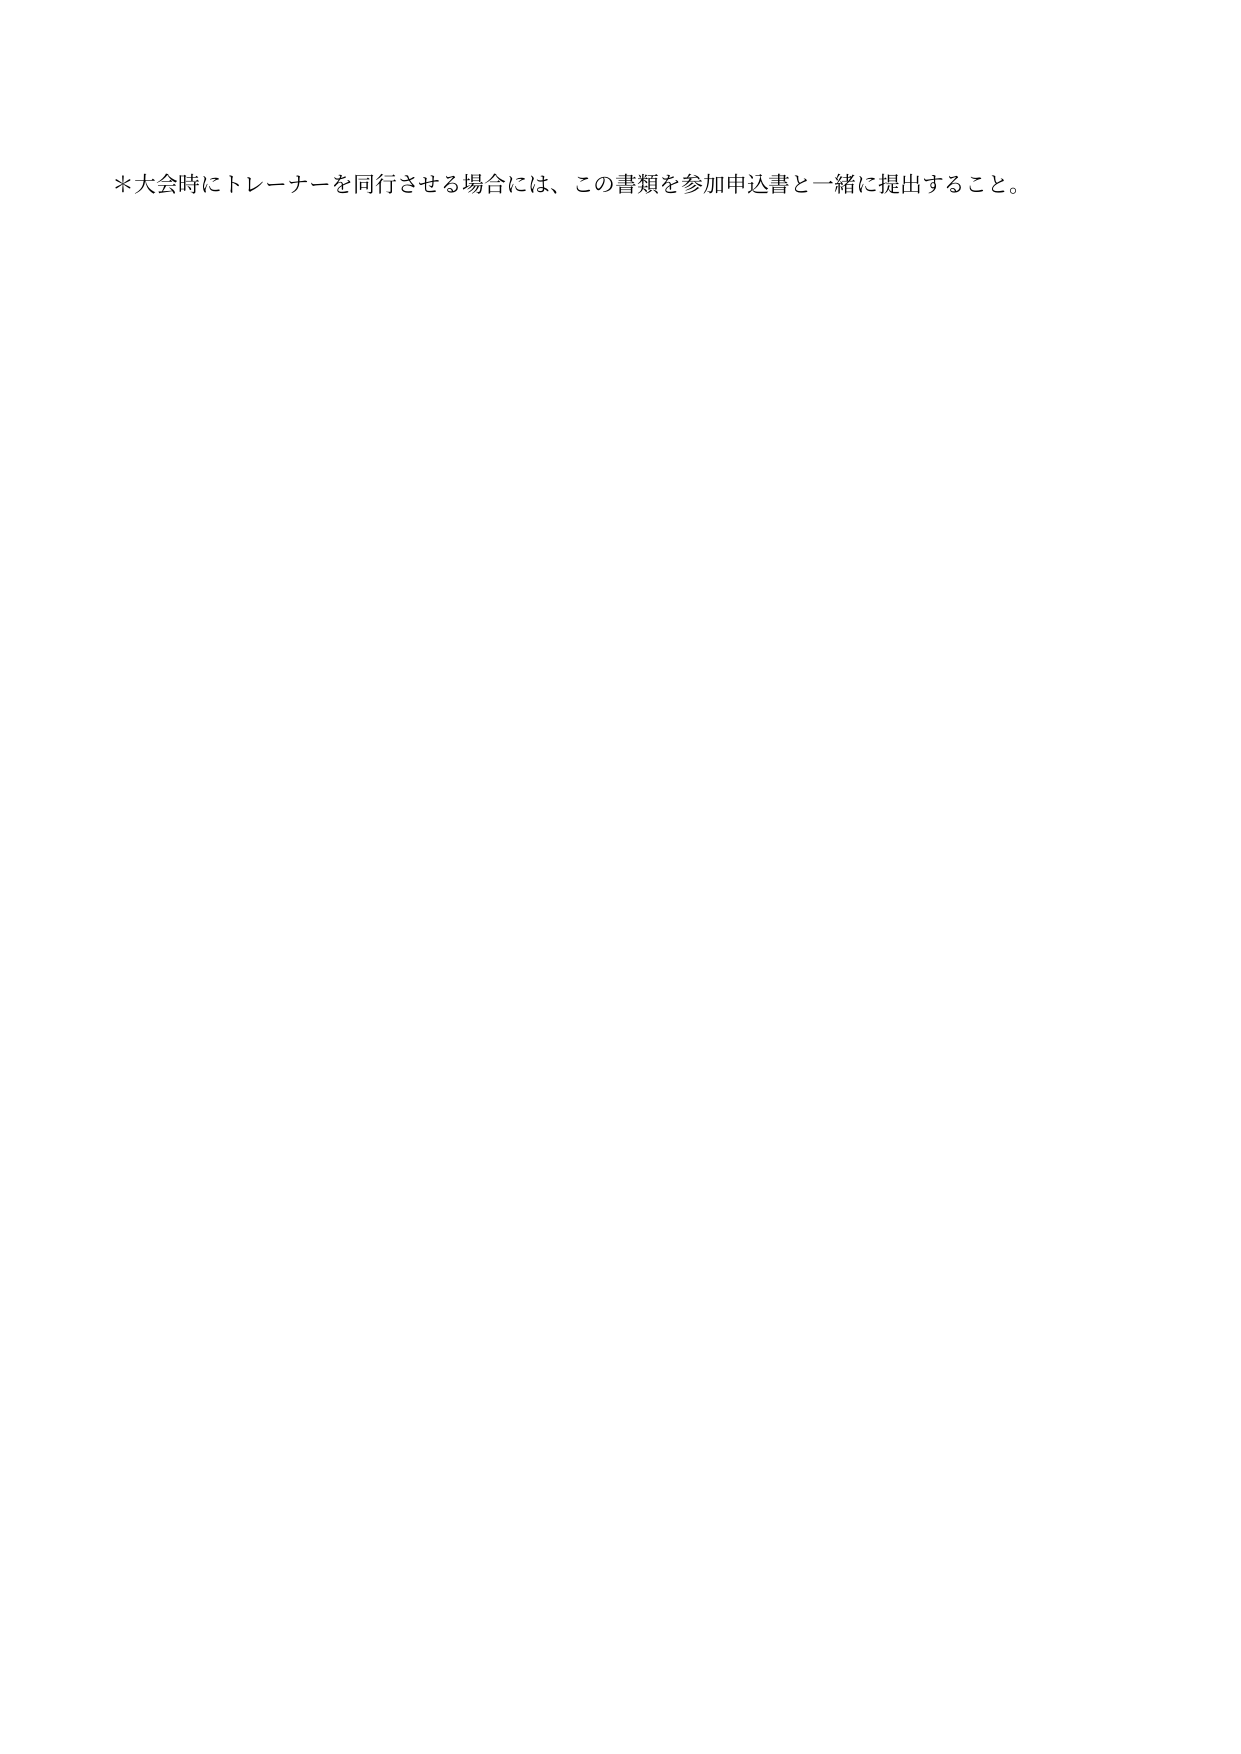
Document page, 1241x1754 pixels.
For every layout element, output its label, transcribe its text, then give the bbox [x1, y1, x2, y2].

text ＊大会時にトレーナーを同行させる場合には、この書類を参加申込書と一緒に提出すること。 [112, 164, 1128, 202]
